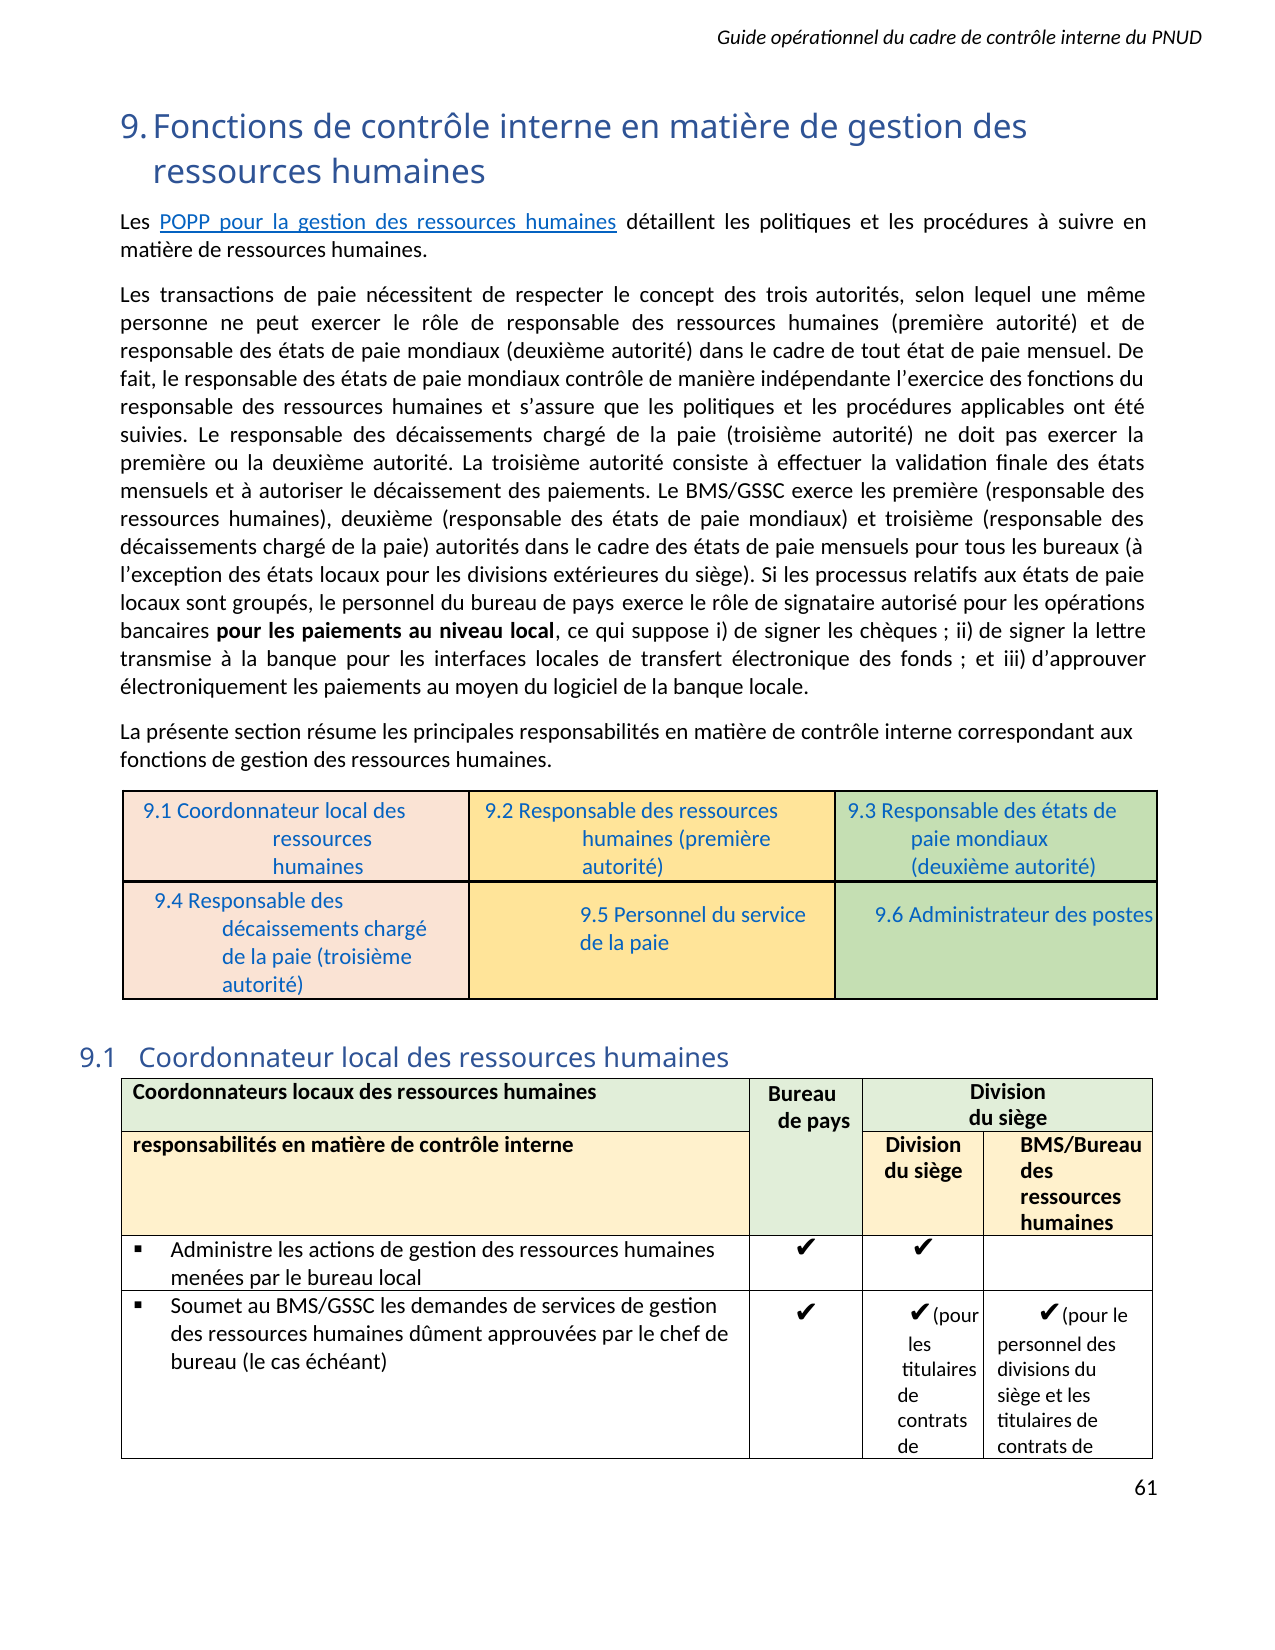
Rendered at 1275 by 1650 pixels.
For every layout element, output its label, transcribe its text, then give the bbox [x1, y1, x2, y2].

table_cell ✔ [750, 1291, 862, 1458]
text La présente section résume les principales responsabilités en matière de contrôle interne correspondant aux fonctions de gestion des ressources humaines. [120, 717, 1136, 773]
subtitle Coordonnateur local des ressources humaines [79, 1039, 1202, 1076]
table_header 9.3 Responsable des états de paie mondiaux (deuxième autorité) [836, 792, 1156, 880]
table_header 9.1 Coordonnateur local des ressources humaines [124, 792, 468, 880]
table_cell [984, 1291, 1152, 1458]
table_header Coordonnateurs locaux des ressources humaines [122, 1079, 749, 1131]
text Les transactions de paie nécessitent de respecter le concept des trois autorités, selon lequel une même personne ne peut exercer le rôle de responsable des ressources humaines (première autorité) et de responsable des états de paie mondiaux (deuxième autorité) dans le cadre de tout état de paie mensuel. De fait, le responsable des états de paie mondiaux contrôle de manière indépendante l’exercice des fonctions du responsable des ressources humaines et s’assure que les politiques et les procédures applicables ont été suivies. Le responsable des décaissements chargé de la paie (troisième autorité) ne doit pas exercer la première ou la deuxième autorité. La troisième autorité consiste à effectuer la validation finale des états mensuels et à autoriser le décaissement des paiements. Le BMS/GSSC exerce les première (responsable des ressources humaines), deuxième (responsable des états de paie mondiaux) et troisième (responsable des décaissements chargé de la paie) autorités dans le cadre des états de paie mensuels pour tous les bureaux (à l’exception des états locaux pour les divisions extérieures du siège). Si les processus relatifs aux états de paie locaux sont groupés, le personnel du bureau de pays exerce le rôle de signataire autorisé pour les opérations bancaires pour les paiements au niveau local, ce qui suppose i) de signer les chèques ; ii) de signer la lettre transmise à la banque pour les interfaces locales de transfert électronique des fonds ; et iii) d’approuver électroniquement les paiements au moyen du logiciel de la banque locale. [120, 280, 1146, 700]
table_cell 9.5 Personnel du service de la paie [470, 883, 834, 998]
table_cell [863, 1291, 983, 1458]
table_cell ✔ [863, 1236, 983, 1290]
table_header 9.2 Responsable des ressources humaines (première autorité) [470, 792, 834, 880]
text Les POPP pour la gestion des ressources humaines détaillent les politiques et les procédures à suivre en matière de ressources humaines. [120, 207, 1148, 263]
table_cell Administre les actions de gestion des ressources humaines menées par le bureau local [122, 1236, 749, 1290]
table_cell BMS/Bureau des ressources humaines [984, 1132, 1152, 1235]
table_cell [984, 1236, 1152, 1290]
subtitle Fonctions de contrôle interne en matière de gestion des ressources humaines [120, 103, 1202, 194]
table_cell Division du siège [863, 1132, 983, 1235]
table_header Bureau de pays [750, 1079, 862, 1235]
table_cell responsabilités en matière de contrôle interne [122, 1132, 749, 1235]
table_cell 9.4 Responsable des décaissements chargé de la paie (troisième autorité) [124, 883, 468, 998]
table_cell 9.6 Administrateur des postes [836, 883, 1156, 998]
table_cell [122, 1291, 749, 1458]
table_header Division du siège [863, 1079, 1152, 1131]
table_cell ✔ [750, 1236, 862, 1290]
